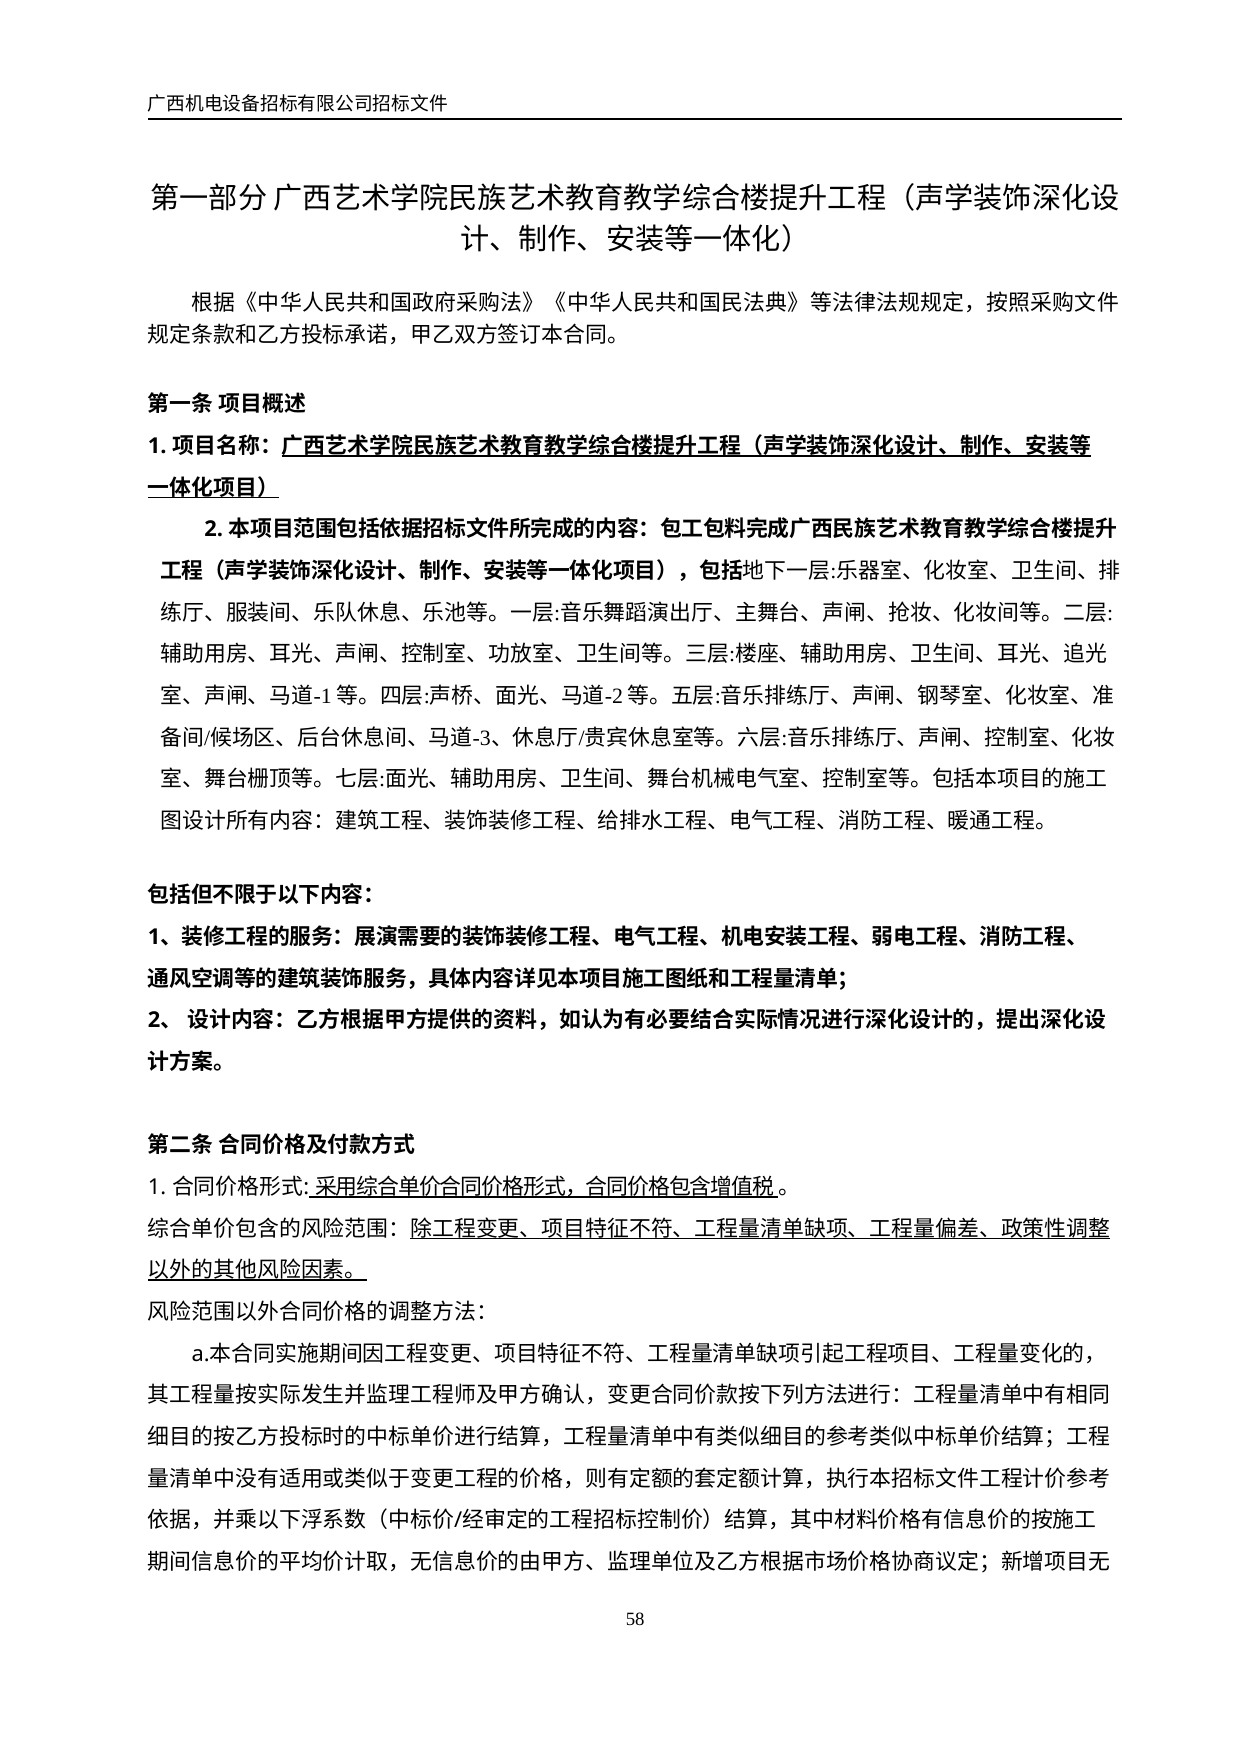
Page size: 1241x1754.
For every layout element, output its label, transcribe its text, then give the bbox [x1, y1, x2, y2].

text 1. 项目名称：广西艺术学院民族艺术教育教学综合楼提升工程（声学装饰深化设计、制作、安装等一体化项目） [148, 420, 1111, 503]
subtitle 第一部分 广西艺术学院民族艺术教育教学综合楼提升工程（声学装饰深化设计、制作、安装等一体化） [148, 175, 1122, 258]
text 1. 合同价格形式: 采用综合单价合同价格形式，合同价格包含增值税 。 [148, 1161, 1111, 1203]
text 根据《中华人民共和国政府采购法》《中华人民共和国民法典》等法律法规规定，按照采购文件规定条款和乙方投标承诺，甲乙双方签订本合同。 [148, 285, 1122, 348]
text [148, 1328, 1111, 1578]
text 包括但不限于以下内容： [148, 869, 1100, 911]
text 综合单价包含的风险范围：除工程变更、项目特征不符、工程量清单缺项、工程量偏差、政策性调整以外的其他风险因素。 [148, 1203, 1111, 1286]
text 1、装修工程的服务：展演需要的装饰装修工程、电气工程、机电安装工程、弱电工程、消防工程、通风空调等的建筑装饰服务，具体内容详见本项目施工图纸和工程量清单； [148, 911, 1100, 994]
text 风险范围以外合同价格的调整方法： [148, 1286, 1111, 1328]
text 第一条 项目概述 [148, 378, 1111, 420]
text 2. 本项目范围包括依据招标文件所完成的内容：包工包料完成广西民族艺术教育教学综合楼提升工程（声学装饰深化设计、制作、安装等一体化项目），包括地下一层:乐器室、化妆室、卫生间、排练厅、服装间、乐队休息、乐池等。一层:音乐舞蹈演出厅、主舞台、声闸、抢妆、化妆间等。二层:辅助用房、耳光、声闸、控制室、功放室、卫生间等。三层:楼座、辅助用房、卫生间、耳光、追光室、声闸、马道-1等。四层:声桥、面光、马道-2等。五层:音乐排练厅、声闸、钢琴室、化妆室、准备间/候场区、后台休息间、马道-3、休息厅/贵宾休息室等。六层:音乐排练厅、声闸、控制室、化妆室、舞台栅顶等。七层:面光、辅助用房、卫生间、舞台机械电气室、控制室等。包括本项目的施工图设计所有内容：建筑工程、装饰装修工程、给排水工程、电气工程、消防工程、暖通工程。 [160, 503, 1122, 837]
text 2、 设计内容：乙方根据甲方提供的资料，如认为有必要结合实际情况进行深化设计的，提出深化设计方案。 [148, 994, 1122, 1078]
text 第二条 合同价格及付款方式 [148, 1119, 1111, 1161]
